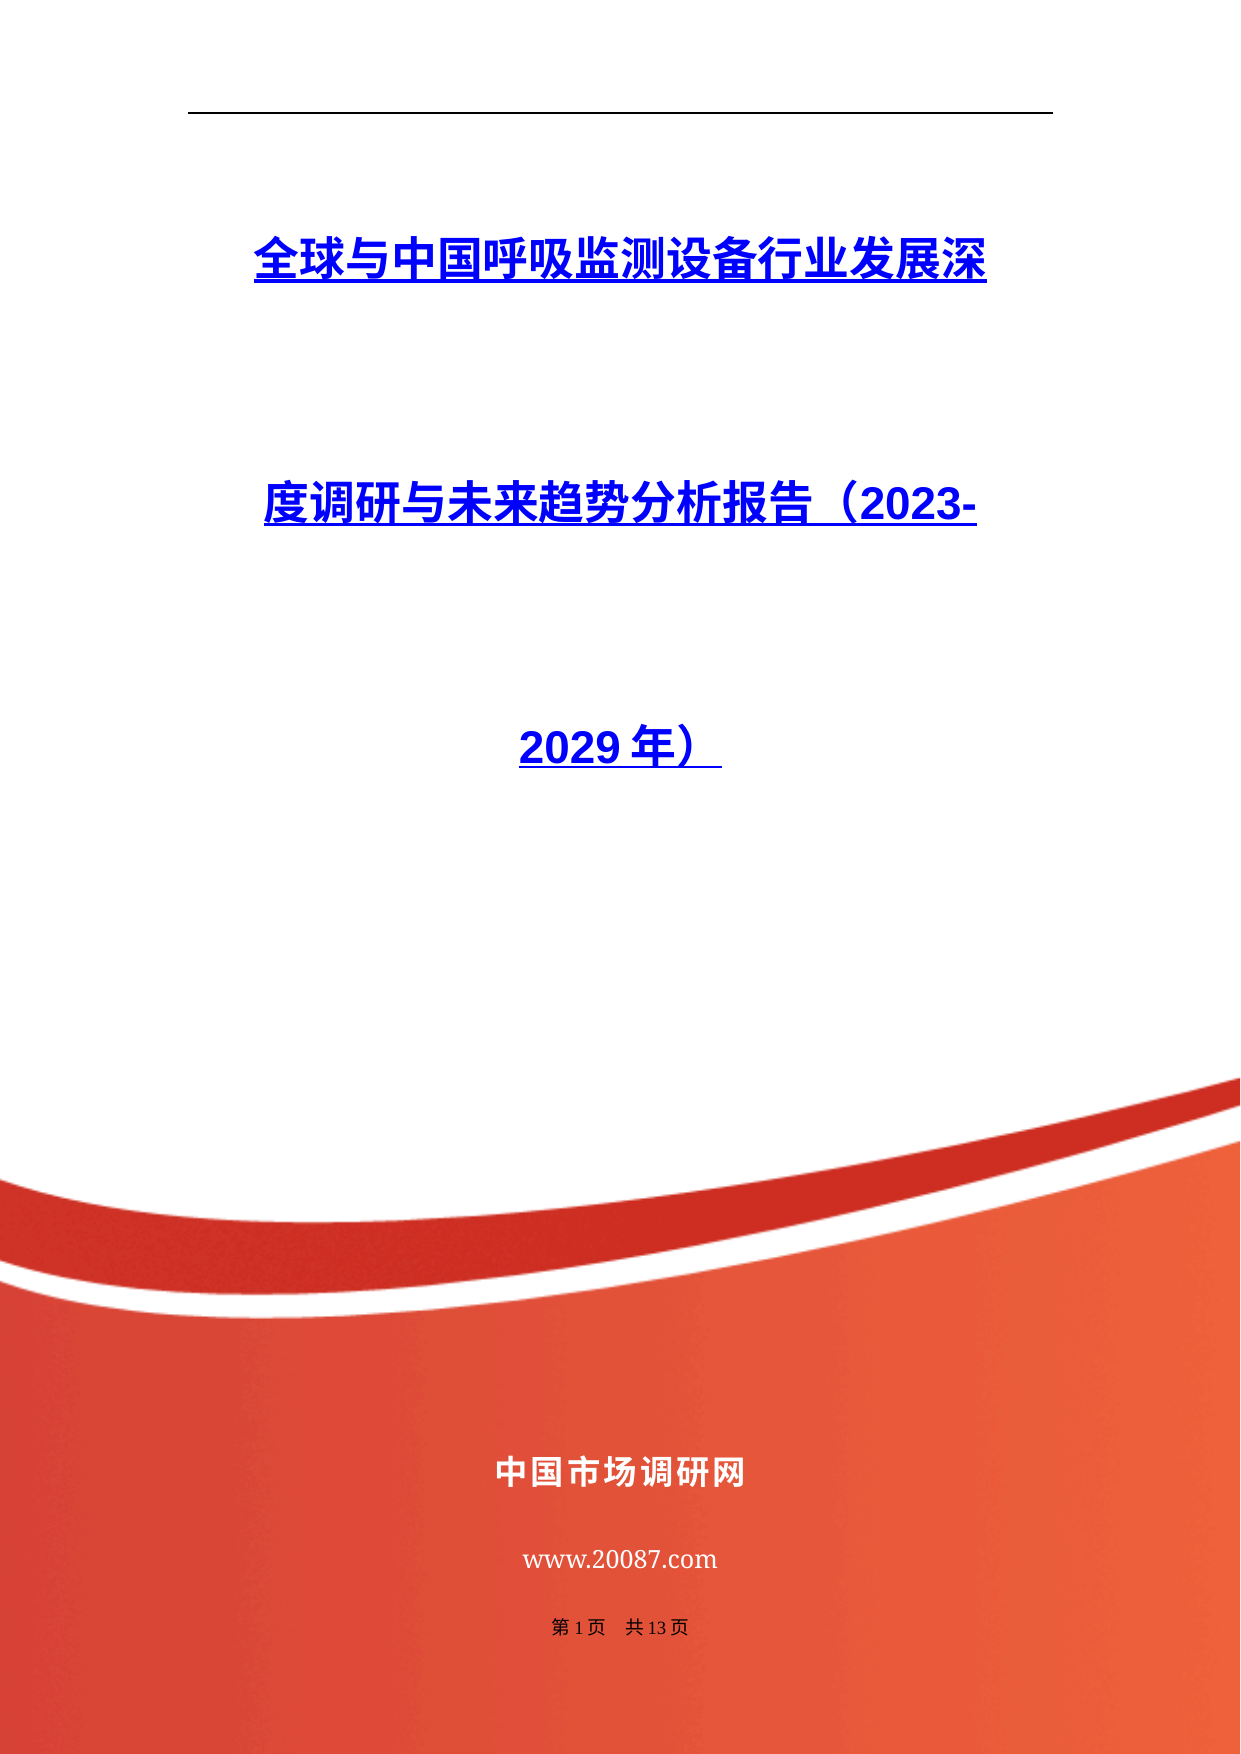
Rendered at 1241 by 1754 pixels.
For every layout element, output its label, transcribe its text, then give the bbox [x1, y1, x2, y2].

picture [0, 1006, 1241, 1754]
text www.20087.com [187, 1526, 1053, 1591]
subtitle 中国市场调研网 [187, 1437, 1053, 1502]
table_header 全球与中国呼吸监测设备行业发展深度调研与未来趋势分析报告（2023-2029年） [188, 207, 1053, 871]
